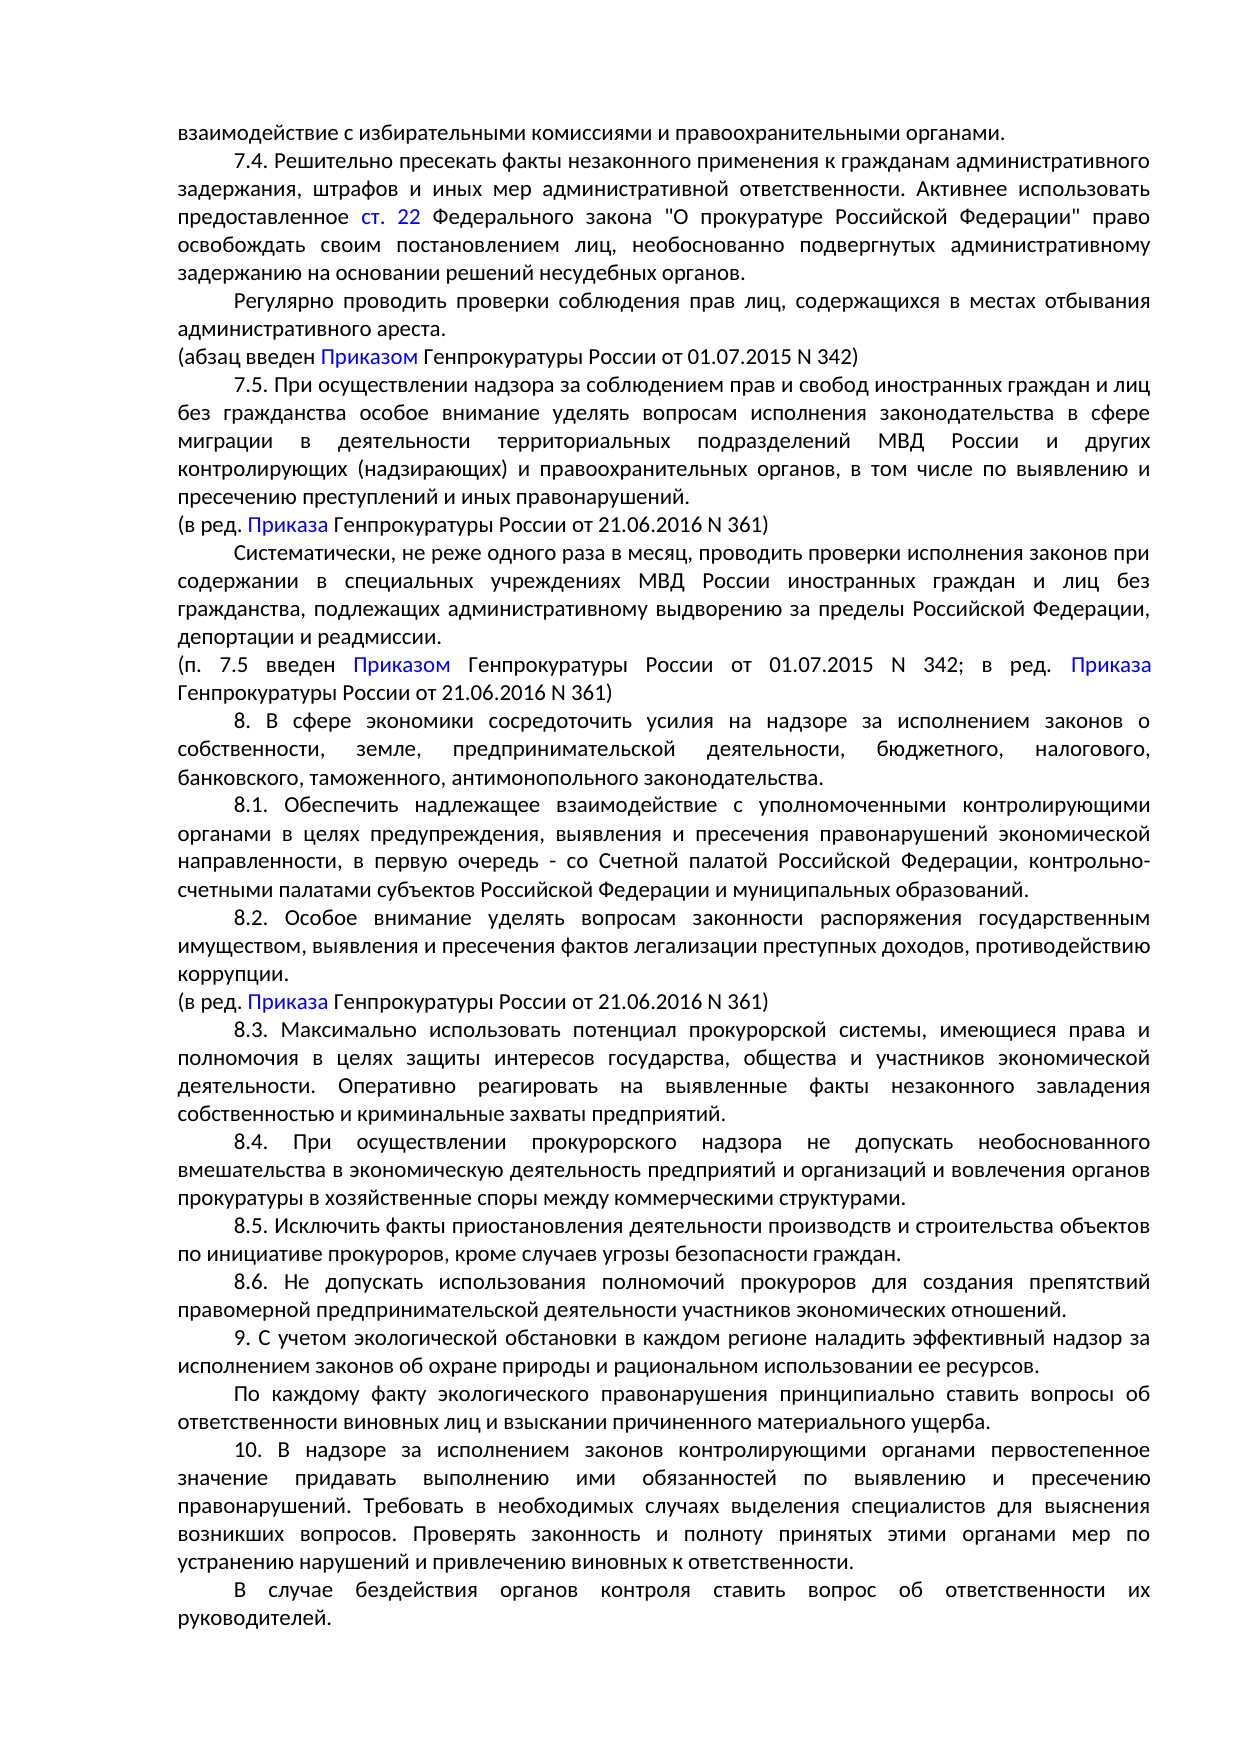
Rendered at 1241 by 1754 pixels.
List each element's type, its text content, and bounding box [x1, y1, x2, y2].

text (п. 7.5 введен Приказом Генпрокуратуры России от 01.07.2015 N 342; в ред. Приказа Генпрокуратуры России от 21.06.2016 N 361) [177, 651, 1152, 707]
text 8.3. Максимально использовать потенциал прокурорской системы, имеющиеся права и полномочия в целях защиты интересов государства, общества и участников экономической деятельности. Оперативно реагировать на выявленные факты незаконного завладения собственностью и криминальные захваты предприятий. [177, 1015, 1152, 1127]
text (абзац введен Приказом Генпрокуратуры России от 01.07.2015 N 342) [177, 342, 1152, 370]
text 9. С учетом экологической обстановки в каждом регионе наладить эффективный надзор за исполнением законов об охране природы и рациональном использовании ее ресурсов. [177, 1323, 1152, 1379]
text Регулярно проводить проверки соблюдения прав лиц, содержащихся в местах отбывания административного ареста. [177, 286, 1152, 342]
text (в ред. Приказа Генпрокуратуры России от 21.06.2016 N 361) [177, 987, 1152, 1015]
text (в ред. Приказа Генпрокуратуры России от 21.06.2016 N 361) [177, 510, 1152, 538]
text Систематически, не реже одного раза в месяц, проводить проверки исполнения законов при содержании в специальных учреждениях МВД России иностранных граждан и лиц без гражданства, подлежащих административному выдворению за пределы Российской Федерации, депортации и реадмиссии. [177, 538, 1152, 651]
text 8. В сфере экономики сосредоточить усилия на надзоре за исполнением законов о собственности, земле, предпринимательской деятельности, бюджетного, налогового, банковского, таможенного, антимонопольного законодательства. [177, 707, 1152, 791]
text 8.5. Исключить факты приостановления деятельности производств и строительства объектов по инициативе прокуроров, кроме случаев угрозы безопасности граждан. [177, 1211, 1152, 1267]
text 7.5. При осуществлении надзора за соблюдением прав и свобод иностранных граждан и лиц без гражданства особое внимание уделять вопросам исполнения законодательства в сфере миграции в деятельности территориальных подразделений МВД России и других контролирующих (надзирающих) и правоохранительных органов, в том числе по выявлению и пресечению преступлений и иных правонарушений. [177, 370, 1152, 510]
text 8.4. При осуществлении прокурорского надзора не допускать необоснованного вмешательства в экономическую деятельность предприятий и организаций и вовлечения органов прокуратуры в хозяйственные споры между коммерческими структурами. [177, 1127, 1152, 1211]
text 8.2. Особое внимание уделять вопросам законности распоряжения государственным имуществом, выявления и пресечения фактов легализации преступных доходов, противодействию коррупции. [177, 903, 1152, 987]
text 7.4. Решительно пресекать факты незаконного применения к гражданам административного задержания, штрафов и иных мер административной ответственности. Активнее использовать предоставленное ст. 22 Федерального закона "О прокуратуре Российской Федерации" право освобождать своим постановлением лиц, необоснованно подвергнутых административному задержанию на основании решений несудебных органов. [177, 146, 1152, 286]
text 8.1. Обеспечить надлежащее взаимодействие с уполномоченными контролирующими органами в целях предупреждения, выявления и пресечения правонарушений экономической направленности, в первую очередь - со Счетной палатой Российской Федерации, контрольно-счетными палатами субъектов Российской Федерации и муниципальных образований. [177, 791, 1152, 903]
text 10. В надзоре за исполнением законов контролирующими органами первостепенное значение придавать выполнению ими обязанностей по выявлению и пресечению правонарушений. Требовать в необходимых случаях выделения специалистов для выяснения возникших вопросов. Проверять законность и полноту принятых этими органами мер по устранению нарушений и привлечению виновных к ответственности. [177, 1435, 1152, 1575]
text 8.6. Не допускать использования полномочий прокуроров для создания препятствий правомерной предпринимательской деятельности участников экономических отношений. [177, 1267, 1152, 1323]
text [177, 118, 1152, 146]
text В случае бездействия органов контроля ставить вопрос об ответственности их руководителей. [177, 1575, 1152, 1631]
text По каждому факту экологического правонарушения принципиально ставить вопросы об ответственности виновных лиц и взыскании причиненного материального ущерба. [177, 1379, 1152, 1435]
